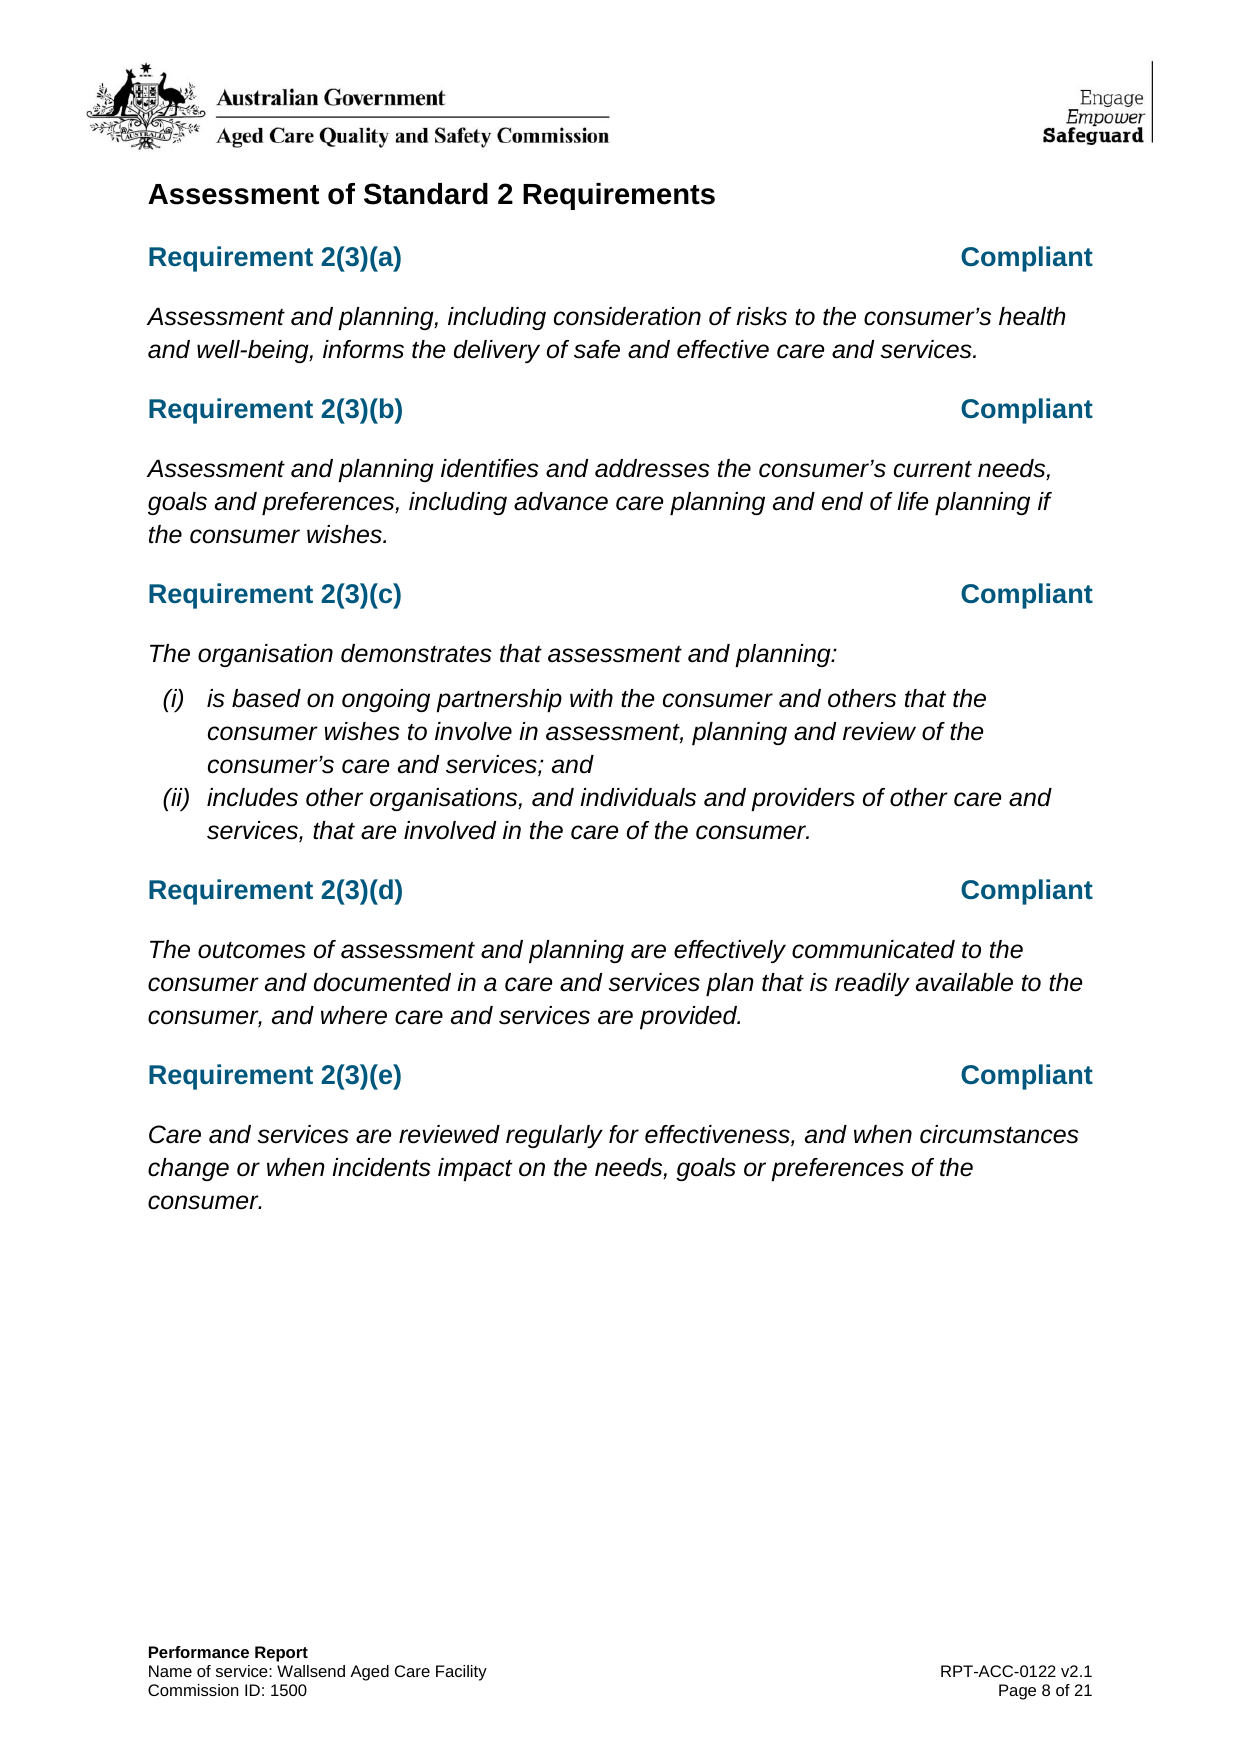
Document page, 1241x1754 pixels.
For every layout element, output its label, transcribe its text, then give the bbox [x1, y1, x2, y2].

text Assessment and planning identifies and addresses the consumer’s current needs, goals and preferences, including advance care planning and end of life planning if the consumer wishes. [148, 454, 1092, 548]
subtitle Requirement 2(3)(b) Compliant [148, 393, 1092, 424]
text The outcomes of assessment and planning are effectively communicated to the consumer and documented in a care and services plan that is readily available to the consumer, and where care and services are provided. [148, 935, 1092, 1030]
subtitle Requirement 2(3)(a) Compliant [148, 241, 1092, 272]
text The organisation demonstrates that assessment and planning: [148, 639, 1092, 667]
list includes other organisations, and individuals and providers of other care and services, that are involved in the care of the consumer. [162, 783, 1092, 845]
text Assessment and planning, including consideration of risks to the consumer’s health and well-being, informs the delivery of safe and effective care and services. [148, 302, 1092, 363]
subtitle Assessment of Standard 2 Requirements [148, 177, 1092, 211]
list is based on ongoing partnership with the consumer and others that the consumer wishes to involve in assessment, planning and review of the consumer’s care and services; and [162, 684, 1092, 779]
subtitle Requirement 2(3)(c) Compliant [148, 578, 1092, 609]
subtitle Requirement 2(3)(d) Compliant [148, 874, 1092, 906]
picture [0, 1, 1241, 171]
subtitle Requirement 2(3)(e) Compliant [148, 1059, 1092, 1091]
text Care and services are reviewed regularly for effectiveness, and when circumstances change or when incidents impact on the needs, goals or preferences of the consumer. [148, 1120, 1092, 1215]
